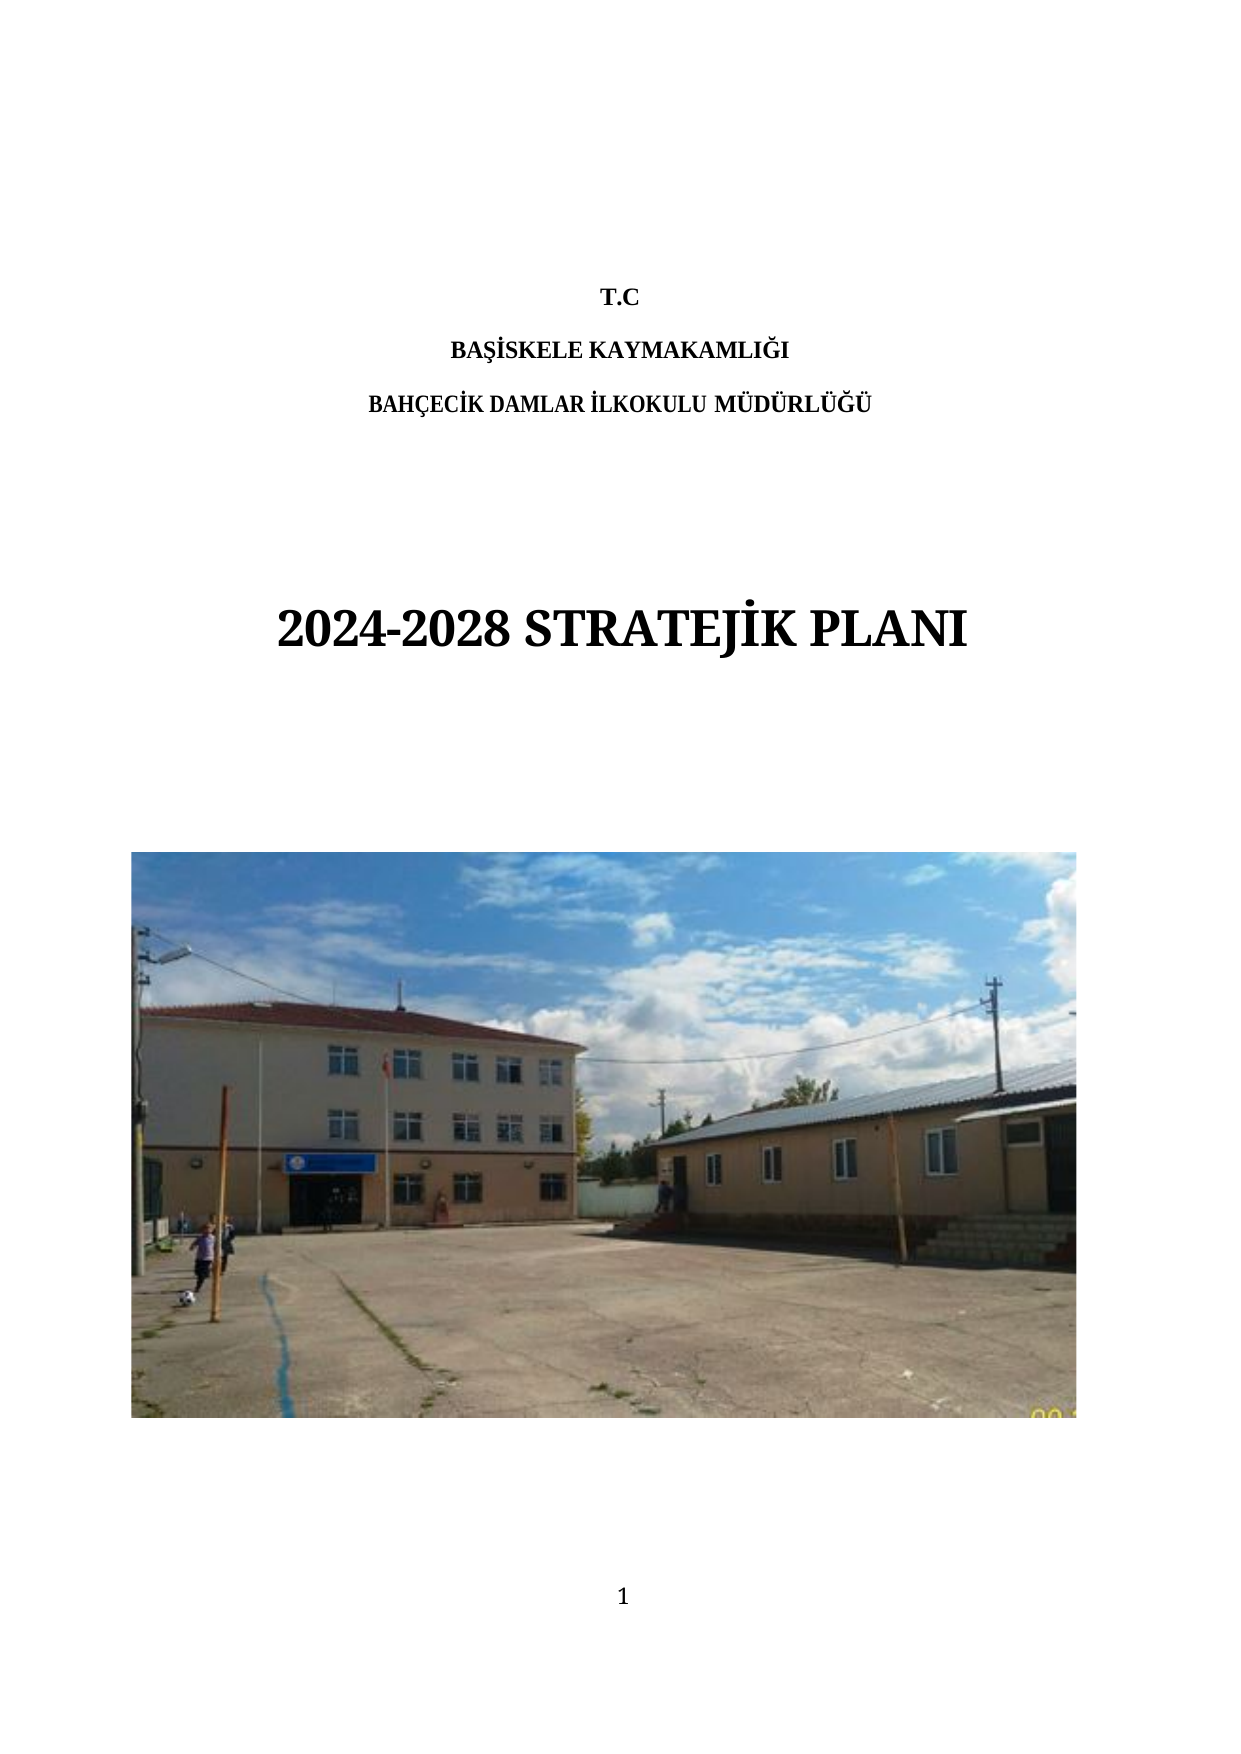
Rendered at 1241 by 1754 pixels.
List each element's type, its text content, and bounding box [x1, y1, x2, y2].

picture [131, 852, 1077, 1418]
text 2024-2028 STRATEJİK PLANI [48, 593, 1198, 661]
text BAŞİSKELE KAYMAKAMLIĞI [58, 336, 1182, 364]
text BAHÇECİK DAMLAR İLKOKULU MÜDÜRLÜĞÜ [58, 389, 1183, 418]
text T.C [58, 282, 1182, 311]
